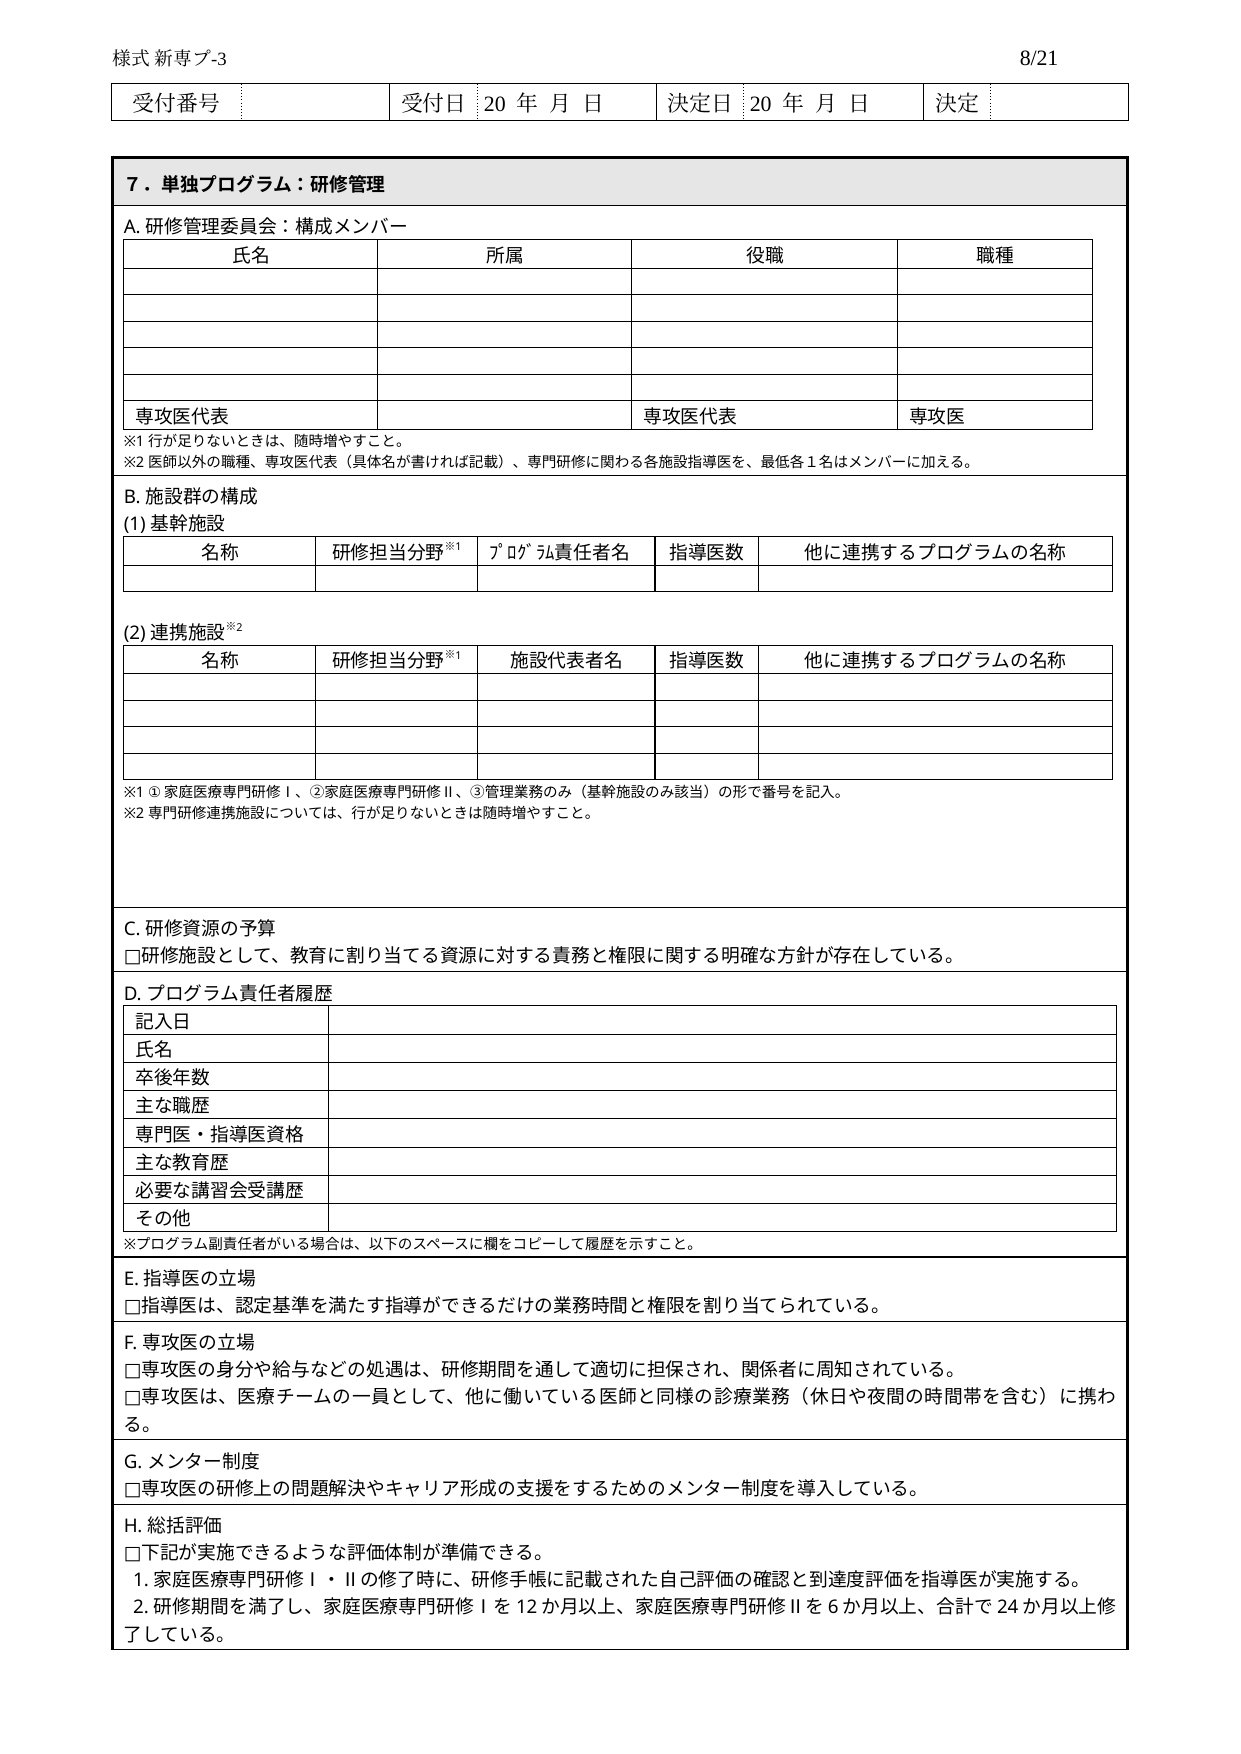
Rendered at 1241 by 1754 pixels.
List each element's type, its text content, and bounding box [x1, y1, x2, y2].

table_cell D. プログラム責任者履歴 ※プログラム副責任者がいる場合は、以下のスペースに欄をコピーして履歴を示すこと。 [114, 972, 1126, 1256]
table_cell B. 施設群の構成 (1) 基幹施設 (2) 連携施設※2 ※1 ①家庭医療専門研修Ⅰ、②家庭医療専門研修Ⅱ、③管理業務のみ（基幹施設のみ該当）の形で番号を記入。 ※2 専門研修連携施設については、行が足りないときは随時増やすこと。 [114, 476, 1126, 907]
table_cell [114, 1505, 1126, 1649]
table_header ７．単独プログラム：研修管理 [114, 159, 1126, 205]
table_cell G. メンター制度 □専攻医の研修上の問題解決やキャリア形成の支援をするためのメンター制度を導入している。 [114, 1440, 1126, 1503]
table_cell F. 専攻医の立場 □専攻医の身分や給与などの処遇は、研修期間を通して適切に担保され、関係者に周知されている。 □専攻医は、医療チームの一員として、他に働いている医師と同様の診療業務（休日や夜間の時間帯を含む）に携わる。 [114, 1322, 1126, 1439]
table_cell C. 研修資源の予算 □研修施設として、教育に割り当てる資源に対する責務と権限に関する明確な方針が存在している。 [114, 908, 1126, 971]
table_cell E. 指導医の立場 □指導医は、認定基準を満たす指導ができるだけの業務時間と権限を割り当てられている。 [114, 1258, 1126, 1321]
table_cell A. 研修管理委員会：構成メンバー ※1 行が足りないときは、随時増やすこと。 ※2 医師以外の職種、専攻医代表（具体名が書ければ記載）、専門研修に関わる各施設指導医を、最低各１名はメンバーに加える。 [114, 206, 1126, 475]
